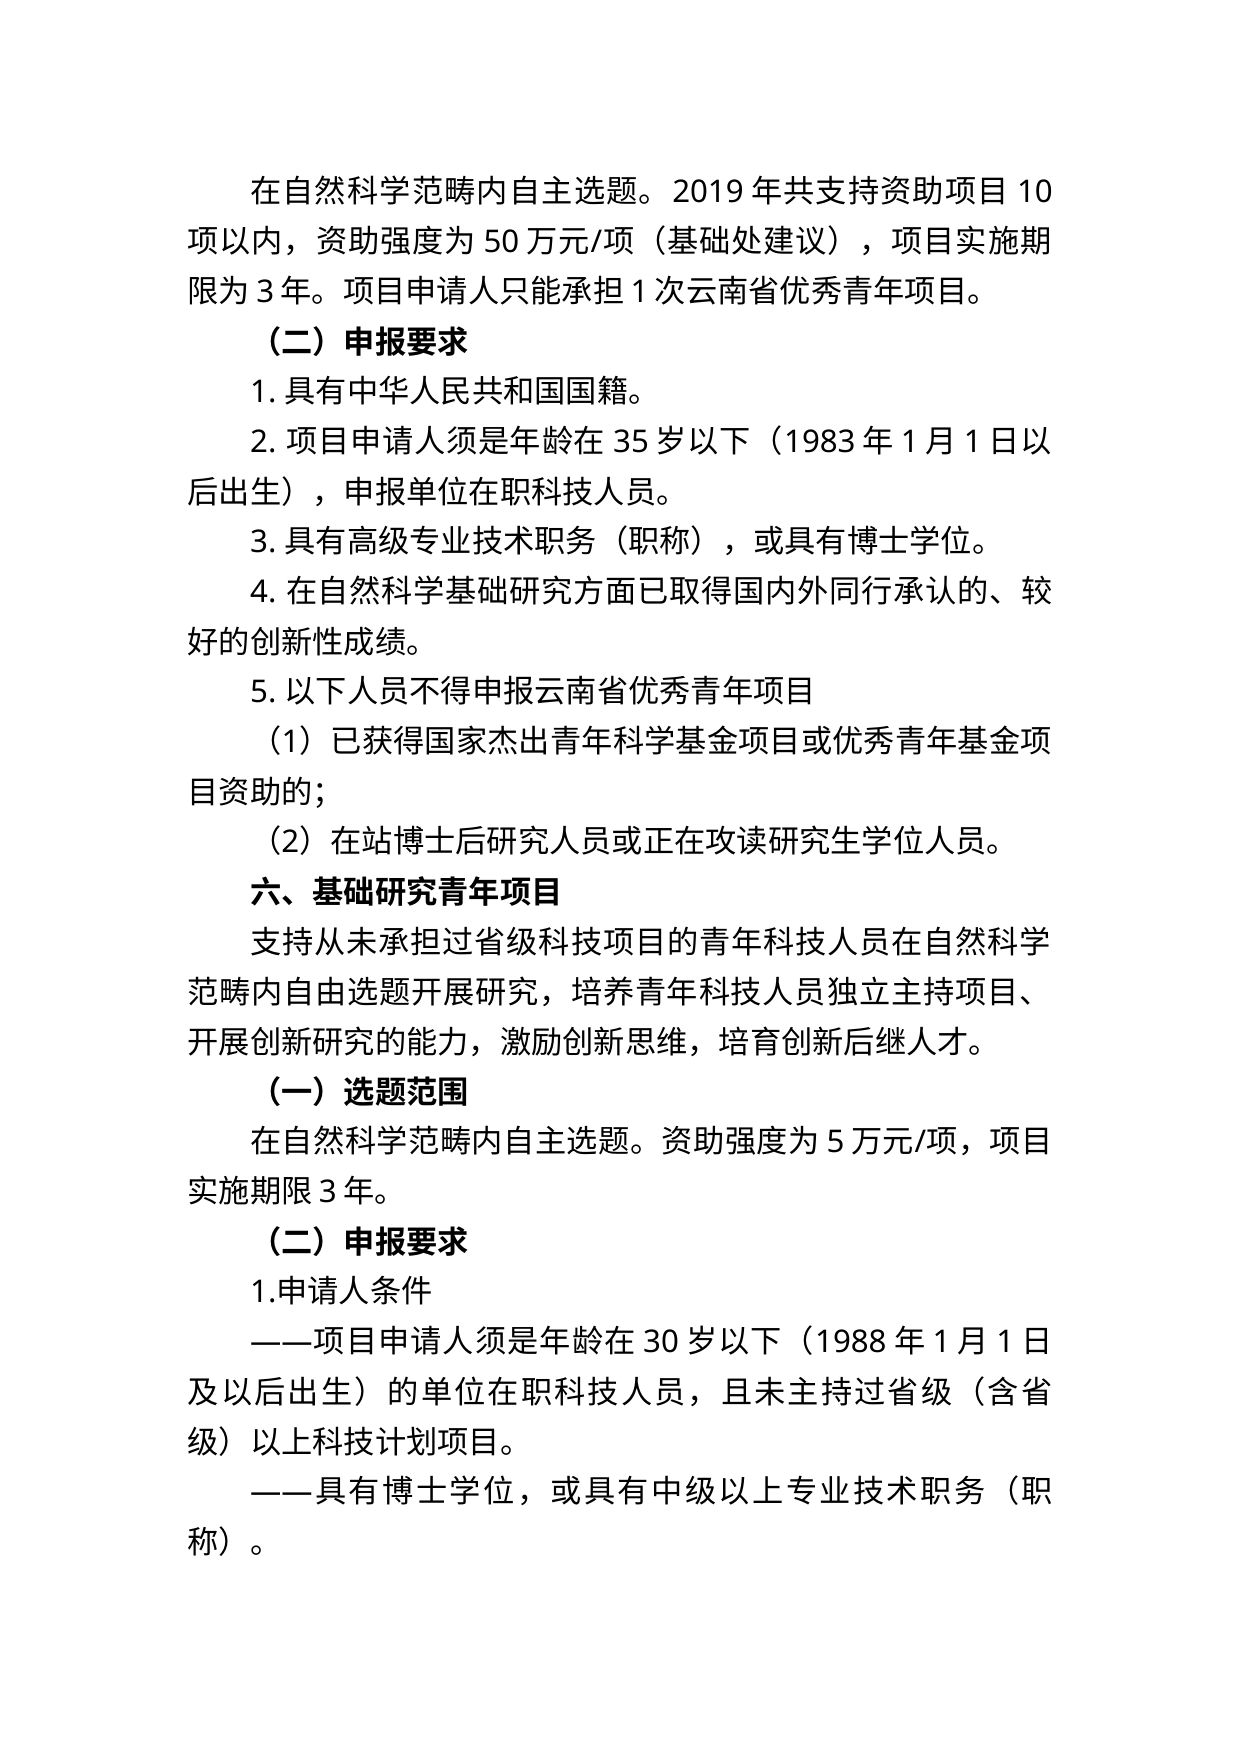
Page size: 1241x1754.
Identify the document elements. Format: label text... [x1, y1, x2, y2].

text 在自然科学范畴内自主选题。资助强度为5万元/项，项目实施期限3年。 [187, 1112, 1053, 1212]
text 3. 具有高级专业技术职务（职称），或具有博士学位。 [187, 512, 1053, 562]
text 1.申请人条件 [187, 1262, 1053, 1312]
text ——项目申请人须是年龄在30岁以下（1988年1月1日及以后出生）的单位在职科技人员，且未主持过省级（含省级）以上科技计划项目。 [187, 1312, 1053, 1462]
text （2）在站博士后研究人员或正在攻读研究生学位人员。 [187, 812, 1053, 862]
text （一）选题范围 [187, 1062, 1053, 1112]
text （二）申报要求 [187, 1212, 1053, 1262]
text 在自然科学范畴内自主选题。2019年共支持资助项目10项以内，资助强度为50万元/项（基础处建议），项目实施期限为3年。项目申请人只能承担1次云南省优秀青年项目。 [187, 162, 1053, 312]
text （二）申报要求 [187, 312, 1053, 362]
text 1. 具有中华人民共和国国籍。 [187, 362, 1053, 412]
text 六、基础研究青年项目 [187, 862, 1053, 912]
text 2. 项目申请人须是年龄在35岁以下（1983年1月1日以后出生），申报单位在职科技人员。 [187, 412, 1053, 512]
text （1）已获得国家杰出青年科学基金项目或优秀青年基金项目资助的； [187, 712, 1053, 812]
text ——具有博士学位，或具有中级以上专业技术职务（职称）。 [187, 1462, 1053, 1562]
text 5. 以下人员不得申报云南省优秀青年项目 [187, 662, 1053, 712]
text 支持从未承担过省级科技项目的青年科技人员在自然科学范畴内自由选题开展研究，培养青年科技人员独立主持项目、开展创新研究的能力，激励创新思维，培育创新后继人才。 [187, 912, 1053, 1062]
text 4. 在自然科学基础研究方面已取得国内外同行承认的、较好的创新性成绩。 [187, 562, 1053, 662]
